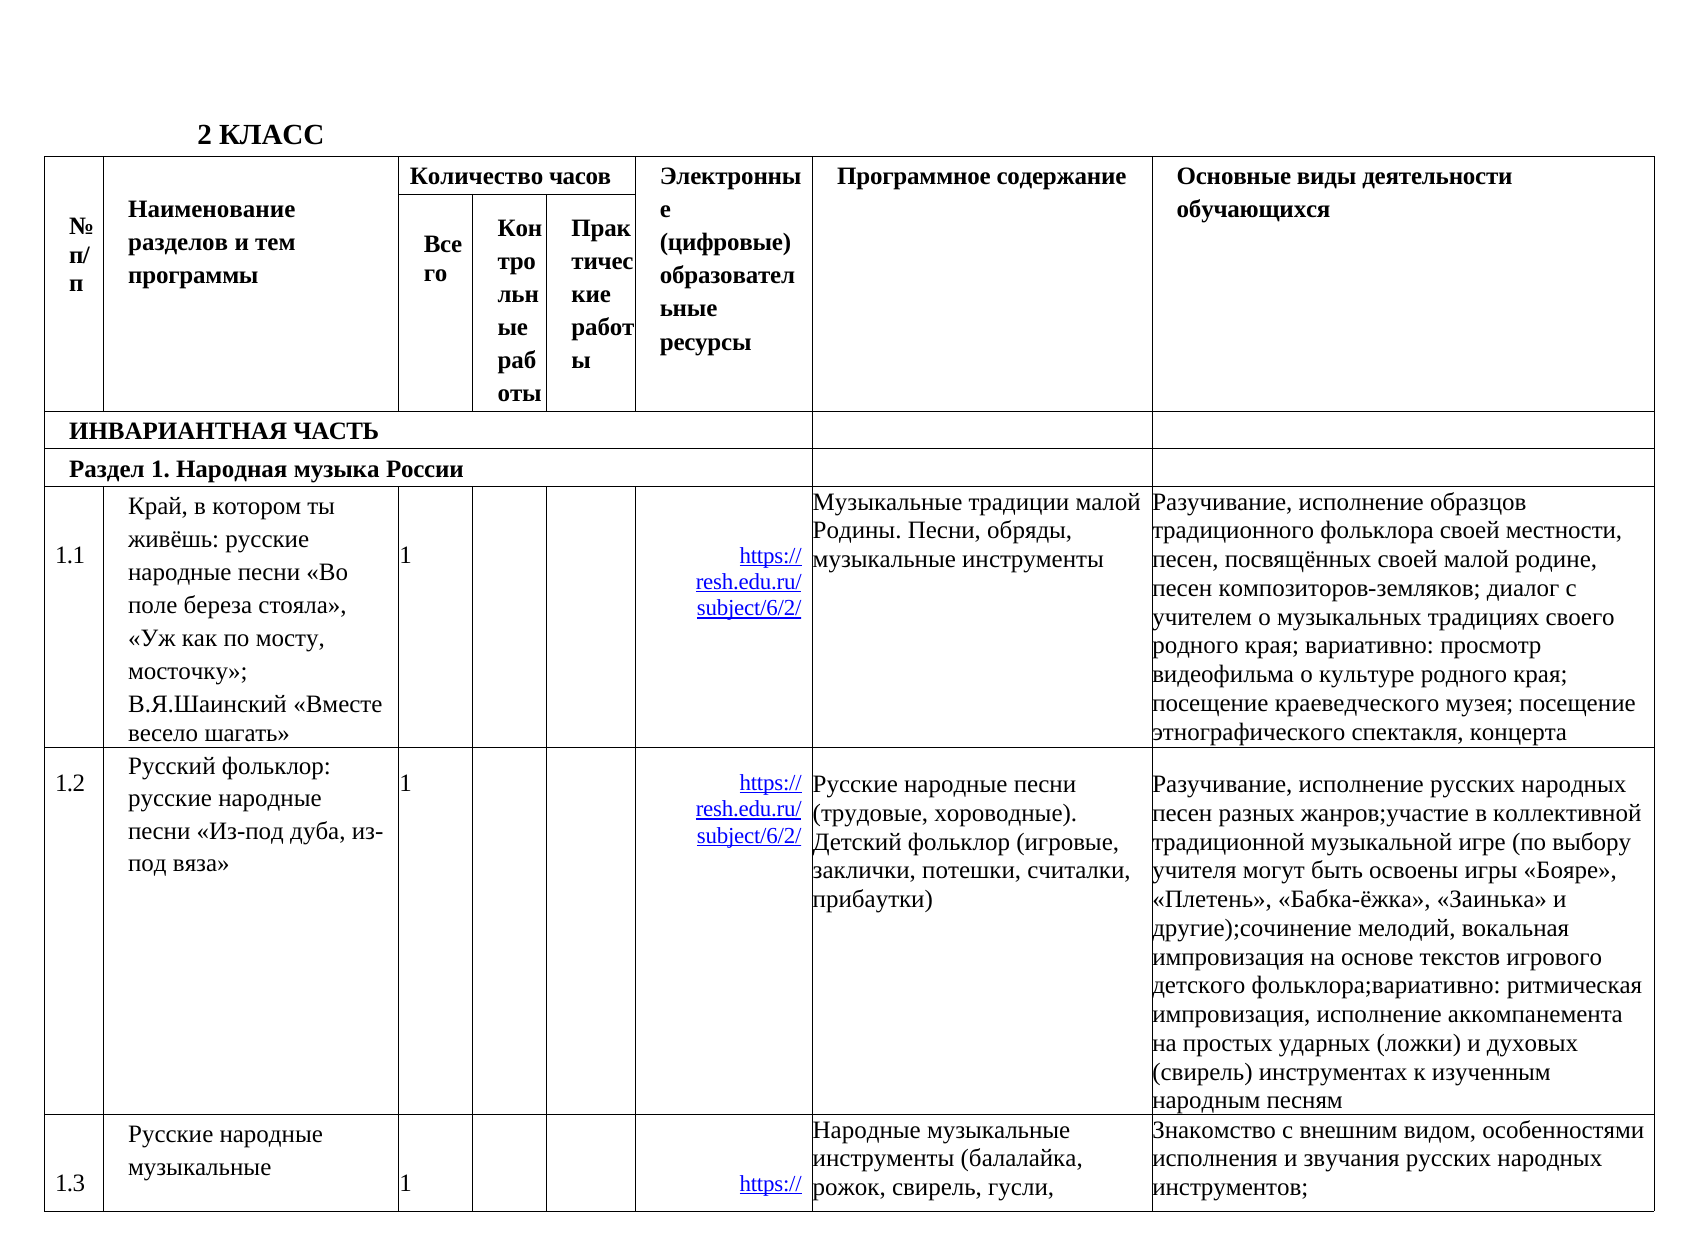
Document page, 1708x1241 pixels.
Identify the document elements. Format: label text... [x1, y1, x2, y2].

text 2 КЛАСС [197, 117, 1633, 151]
table_header Количество часов [399, 157, 635, 194]
table_header Основные виды деятельности обучающихся [1153, 157, 1654, 411]
table_header № п/п [45, 157, 103, 411]
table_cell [104, 1115, 398, 1211]
table_cell [473, 487, 546, 746]
table_cell Разучивание, исполнение образцов традиционного фольклора своей местности, песен, посвящённых своей малой родине, песен композиторов-земляков; диалог с учителем о музыкальных традициях своего родного края; вариативно: просмотр видеофильма о культуре родного края; посещение краеведческого музея; посещение этнографического спектакля, концерта [1153, 487, 1654, 746]
table_cell [473, 1115, 546, 1211]
table_header Программное содержание [813, 157, 1152, 411]
table_cell https://resh.edu.ru/subject/6/2/ [636, 748, 812, 1114]
table_cell [813, 449, 1152, 486]
table_cell [547, 1115, 635, 1211]
table_cell Музыкальные традиции малой Родины. Песни, обряды, музыкальные инструменты [813, 487, 1152, 746]
table_cell ИНВАРИАНТНАЯ ЧАСТЬ [45, 412, 812, 448]
table_cell Всего [399, 195, 472, 411]
table_header Наименование разделов и тем программы [104, 157, 398, 411]
table_cell https://resh.edu.ru/subject/6/2/ [636, 487, 812, 746]
table_cell 1.3 [45, 1115, 103, 1211]
table_cell [473, 748, 546, 1114]
table_cell Край, в котором ты живёшь: русские народные песни «Во поле береза стояла», «Уж как по мосту, мосточку»; В.Я.Шаинский «Вместе весело шагать» [104, 487, 398, 746]
table_cell Практические работы [547, 195, 635, 411]
table_cell [547, 748, 635, 1114]
table_header Электронные (цифровые) образовательные ресурсы [636, 157, 812, 411]
table_cell Разучивание, исполнение русских народных песен разных жанров;участие в коллективной традиционной музыкальной игре (по выбору учителя могут быть освоены игры «Бояре», «Плетень», «Бабка-ёжка», «Заинька» и другие);сочинение мелодий, вокальная импровизация на основе текстов игрового детского фольклора;вариативно: ритмическая импровизация, исполнение аккомпанемента на простых ударных (ложки) и духовых (свирель) инструментах к изученным народным песням [1153, 748, 1654, 1114]
table_cell [547, 487, 635, 746]
table_cell Контрольные работы [473, 195, 546, 411]
table_cell Русский фольклор: русские народные песни «Из-под дуба, из-под вяза» [104, 748, 398, 1114]
table_cell 1.1 [45, 487, 103, 746]
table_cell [813, 1115, 1152, 1211]
table_cell [813, 412, 1152, 448]
table_cell 1 [399, 748, 472, 1114]
table_cell Русские народные песни (трудовые, хороводные). Детский фольклор (игровые, заклички, потешки, считалки, прибаутки) [813, 748, 1152, 1114]
table_cell 1 [399, 487, 472, 746]
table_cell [636, 1115, 812, 1211]
table_cell [1153, 449, 1654, 486]
table_cell [1153, 412, 1654, 448]
table_cell 1 [399, 1115, 472, 1211]
table_cell 1.2 [45, 748, 103, 1114]
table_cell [1153, 1115, 1654, 1211]
table_cell Раздел 1. Народная музыка России [45, 449, 812, 486]
